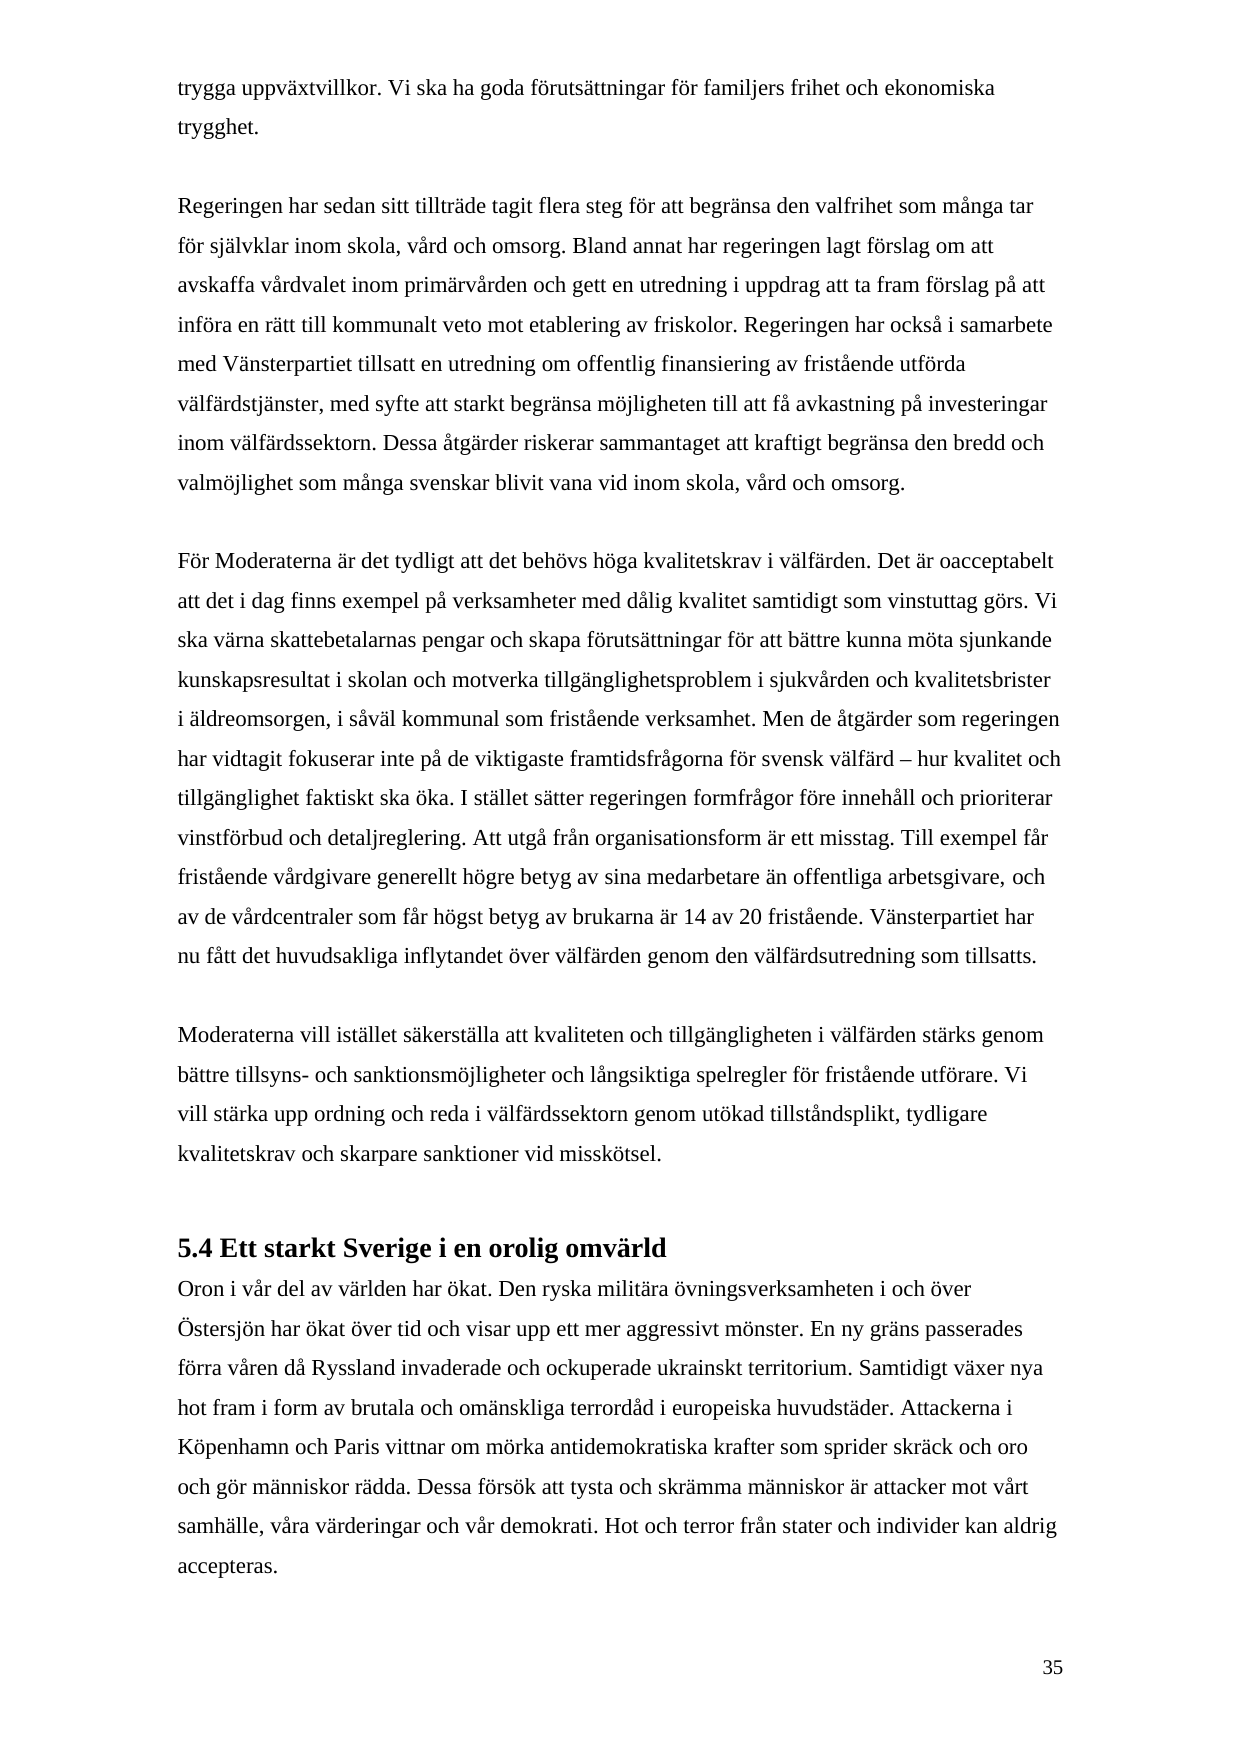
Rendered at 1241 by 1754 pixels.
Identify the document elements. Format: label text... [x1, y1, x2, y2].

text Oron i vår del av världen har ökat. Den ryska militära övningsverksamheten i och över Östersjön har ökat över tid och visar upp ett mer aggressivt mönster. En ny gräns passerades förra våren då Ryssland invaderade och ockuperade ukrainskt territorium. Samtidigt växer nya hot fram i form av brutala och omänskliga terrordåd i europeiska huvudstäder. Attackerna i Köpenhamn och Paris vittnar om mörka antidemokratiska krafter som sprider skräck och oro och gör människor rädda. Dessa försök att tysta och skrämma människor är attacker mot vårt samhälle, våra värderingar och vår demokrati. Hot och terror från stater och individer kan aldrig accepteras. [177, 1276, 1063, 1578]
text Moderaterna vill istället säkerställa att kvaliteten och tillgängligheten i välfärden stärks genom bättre tillsyns- och sanktionsmöjligheter och långsiktiga spelregler för fristående utförare. Vi vill stärka upp ordning och reda i välfärdssektorn genom utökad tillståndsplikt, tydligare kvalitetskrav och skarpare sanktioner vid misskötsel. [177, 1021, 1063, 1166]
subtitle 5.4 Ett starkt Sverige i en orolig omvärld [177, 1231, 1063, 1263]
text För Moderaterna är det tydligt att det behövs höga kvalitetskrav i välfärden. Det är oacceptabelt att det i dag finns exempel på verksamheter med dålig kvalitet samtidigt som vinstuttag görs. Vi ska värna skattebetalarnas pengar och skapa förutsättningar för att bättre kunna möta sjunkande kunskapsresultat i skolan och motverka tillgänglighetsproblem i sjukvården och kvalitetsbrister i äldreomsorgen, i såväl kommunal som fristående verksamhet. Men de åtgärder som regeringen har vidtagit fokuserar inte på de viktigaste framtidsfrågorna för svensk välfärd – hur kvalitet och tillgänglighet faktiskt ska öka. I stället sätter regeringen formfrågor före innehåll och prioriterar vinstförbud och detaljreglering. Att utgå från organisationsform är ett misstag. Till exempel får fristående vårdgivare generellt högre betyg av sina medarbetare än offentliga arbetsgivare, och av de vårdcentraler som får högst betyg av brukarna är 14 av 20 fristående. Vänsterpartiet har nu fått det huvudsakliga inflytandet över välfärden genom den välfärdsutredning som tillsatts. [177, 548, 1063, 969]
text Regeringen har sedan sitt tillträde tagit flera steg för att begränsa den valfrihet som många tar för självklar inom skola, vård och omsorg. Bland annat har regeringen lagt förslag om att avskaffa vårdvalet inom primärvården och gett en utredning i uppdrag att ta fram förslag på att införa en rätt till kommunalt veto mot etablering av friskolor. Regeringen har också i samarbete med Vänsterpartiet tillsatt en utredning om offentlig finansiering av fristående utförda välfärdstjänster, med syfte att starkt begränsa möjligheten till att få avkastning på investeringar inom välfärdssektorn. Dessa åtgärder riskerar sammantaget att kraftigt begränsa den bredd och valmöjlighet som många svenskar blivit vana vid inom skola, vård och omsorg. [177, 192, 1063, 495]
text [177, 74, 1063, 140]
